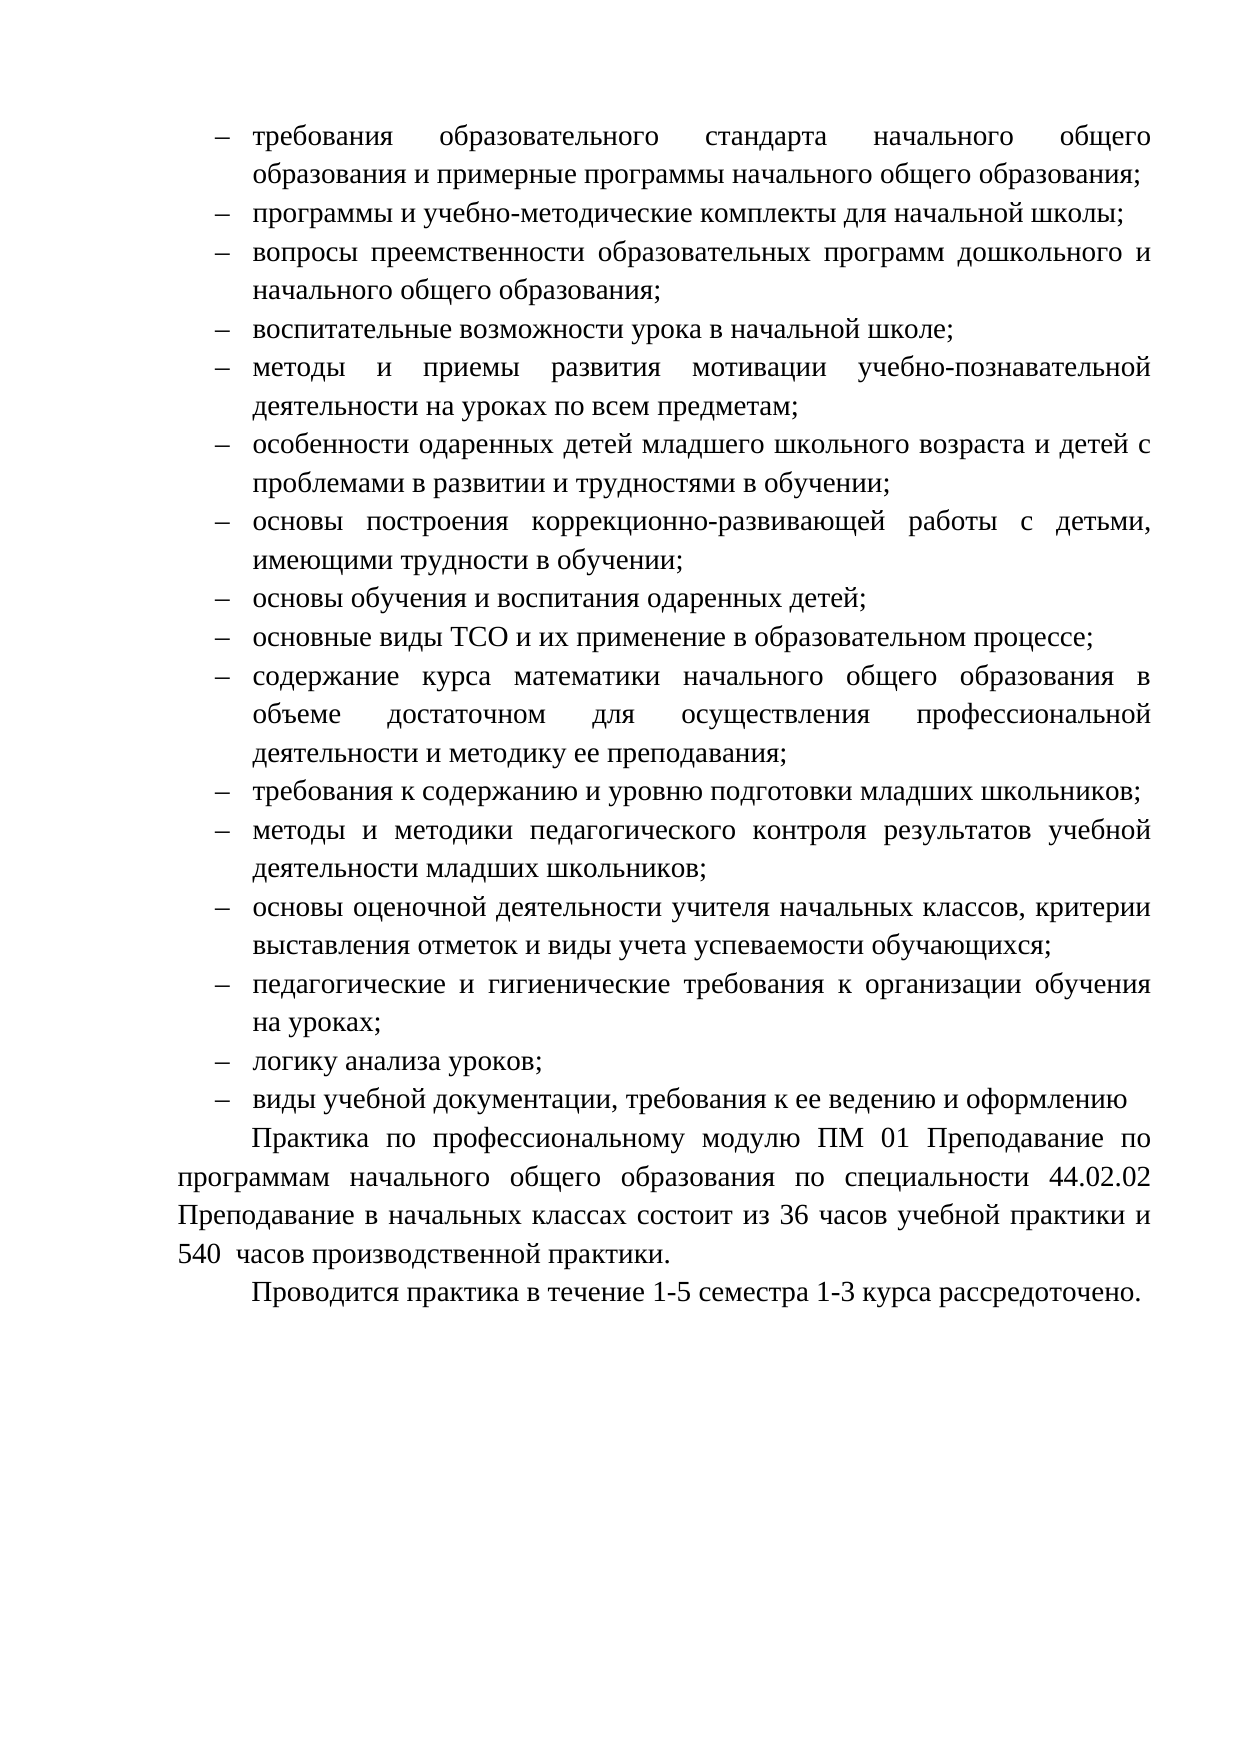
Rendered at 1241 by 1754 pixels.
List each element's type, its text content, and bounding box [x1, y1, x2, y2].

text Проводится практика в течение 1-5 семестра 1-3 курса рассредоточено. [177, 1274, 1152, 1308]
list основы построения коррекционно-развивающей работы с детьми, имеющими трудности в обучении; [215, 503, 1152, 576]
list содержание курса математики начального общего образования в объеме достаточном для осуществления профессиональной деятельности и методику ее преподавания; [215, 658, 1152, 768]
list программы и учебно-методические комплекты для начальной школы; [215, 195, 1152, 229]
list методы и приемы развития мотивации учебно-познавательной деятельности на уроках по всем предметам; [215, 349, 1152, 421]
text Практика по профессиональному модулю ПМ 01 Преподавание по программам начального общего образования по специальности 44.02.02 Преподавание в начальных классах состоит из 36 часов учебной практики и 540 часов производственной практики. [177, 1120, 1152, 1269]
list особенности одаренных детей младшего школьного возраста и детей с проблемами в развитии и трудностями в обучении; [215, 426, 1152, 498]
list педагогические и гигиенические требования к организации обучения на уроках; [215, 966, 1152, 1038]
list основы оценочной деятельности учителя начальных классов, критерии выставления отметок и виды учета успеваемости обучающихся; [215, 889, 1152, 961]
list вопросы преемственности образовательных программ дошкольного и начального общего образования; [215, 234, 1152, 306]
list методы и методики педагогического контроля результатов учебной деятельности младших школьников; [215, 812, 1152, 884]
list виды учебной документации, требования к ее ведению и оформлению [215, 1082, 1152, 1115]
list логику анализа уроков; [215, 1043, 1152, 1077]
list требования образовательного стандарта начального общего образования и примерные программы начального общего образования; [215, 118, 1152, 190]
list основы обучения и воспитания одаренных детей; [215, 581, 1152, 614]
list требования к содержанию и уровню подготовки младших школьников; [215, 773, 1152, 807]
list основные виды ТСО и их применение в образовательном процессе; [215, 619, 1152, 653]
list воспитательные возможности урока в начальной школе; [215, 311, 1152, 344]
